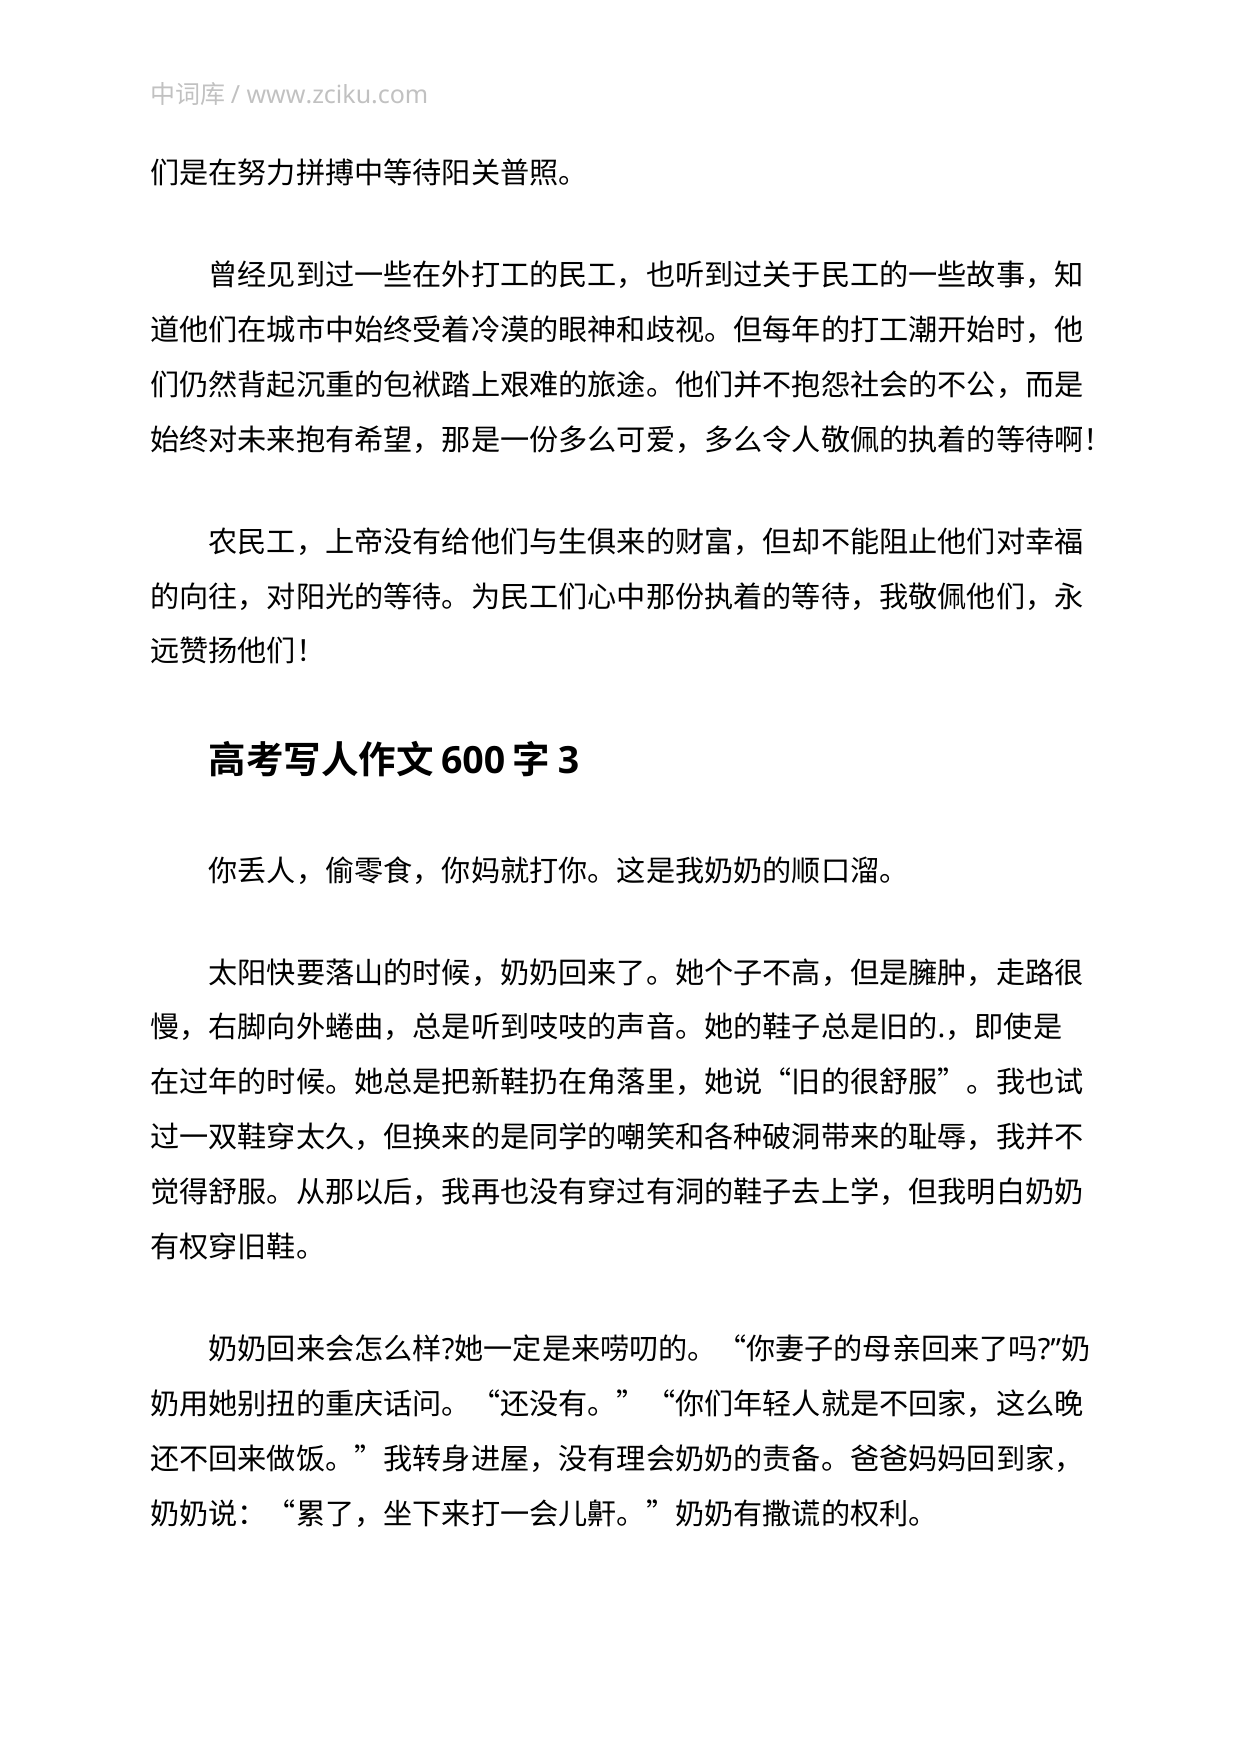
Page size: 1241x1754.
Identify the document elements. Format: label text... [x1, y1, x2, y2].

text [150, 150, 1090, 192]
text 高考写人作文600字3 [150, 730, 1090, 784]
text 太阳快要落山的时候，奶奶回来了。她个子不高，但是臃肿，走路很慢，右脚向外蜷曲，总是听到吱吱的声音。她的鞋子总是旧的.，即使是在过年的时候。她总是把新鞋扔在角落里，她说“旧的很舒服”。我也试过一双鞋穿太久，但换来的是同学的嘲笑和各种破洞带来的耻辱，我并不觉得舒服。从那以后，我再也没有穿过有洞的鞋子去上学，但我明白奶奶有权穿旧鞋。 [150, 949, 1090, 1266]
text 你丢人，偷零食，你妈就打你。这是我奶奶的顺口溜。 [150, 847, 1090, 890]
text 曾经见到过一些在外打工的民工，也听到过关于民工的一些故事，知道他们在城市中始终受着冷漠的眼神和歧视。但每年的打工潮开始时，他们仍然背起沉重的包袱踏上艰难的旅途。他们并不抱怨社会的不公，而是始终对未来抱有希望，那是一份多么可爱，多么令人敬佩的执着的等待啊！ [150, 252, 1090, 459]
text 农民工，上帝没有给他们与生俱来的财富，但却不能阻止他们对幸福的向往，对阳光的等待。为民工们心中那份执着的等待，我敬佩他们，永远赞扬他们！ [150, 518, 1090, 670]
text 奶奶回来会怎么样?她一定是来唠叨的。“你妻子的母亲回来了吗?”奶奶用她别扭的重庆话问。“还没有。”“你们年轻人就是不回家，这么晚还不回来做饭。”我转身进屋，没有理会奶奶的责备。爸爸妈妈回到家，奶奶说：“累了，坐下来打一会儿鼾。”奶奶有撒谎的权利。 [150, 1326, 1090, 1533]
